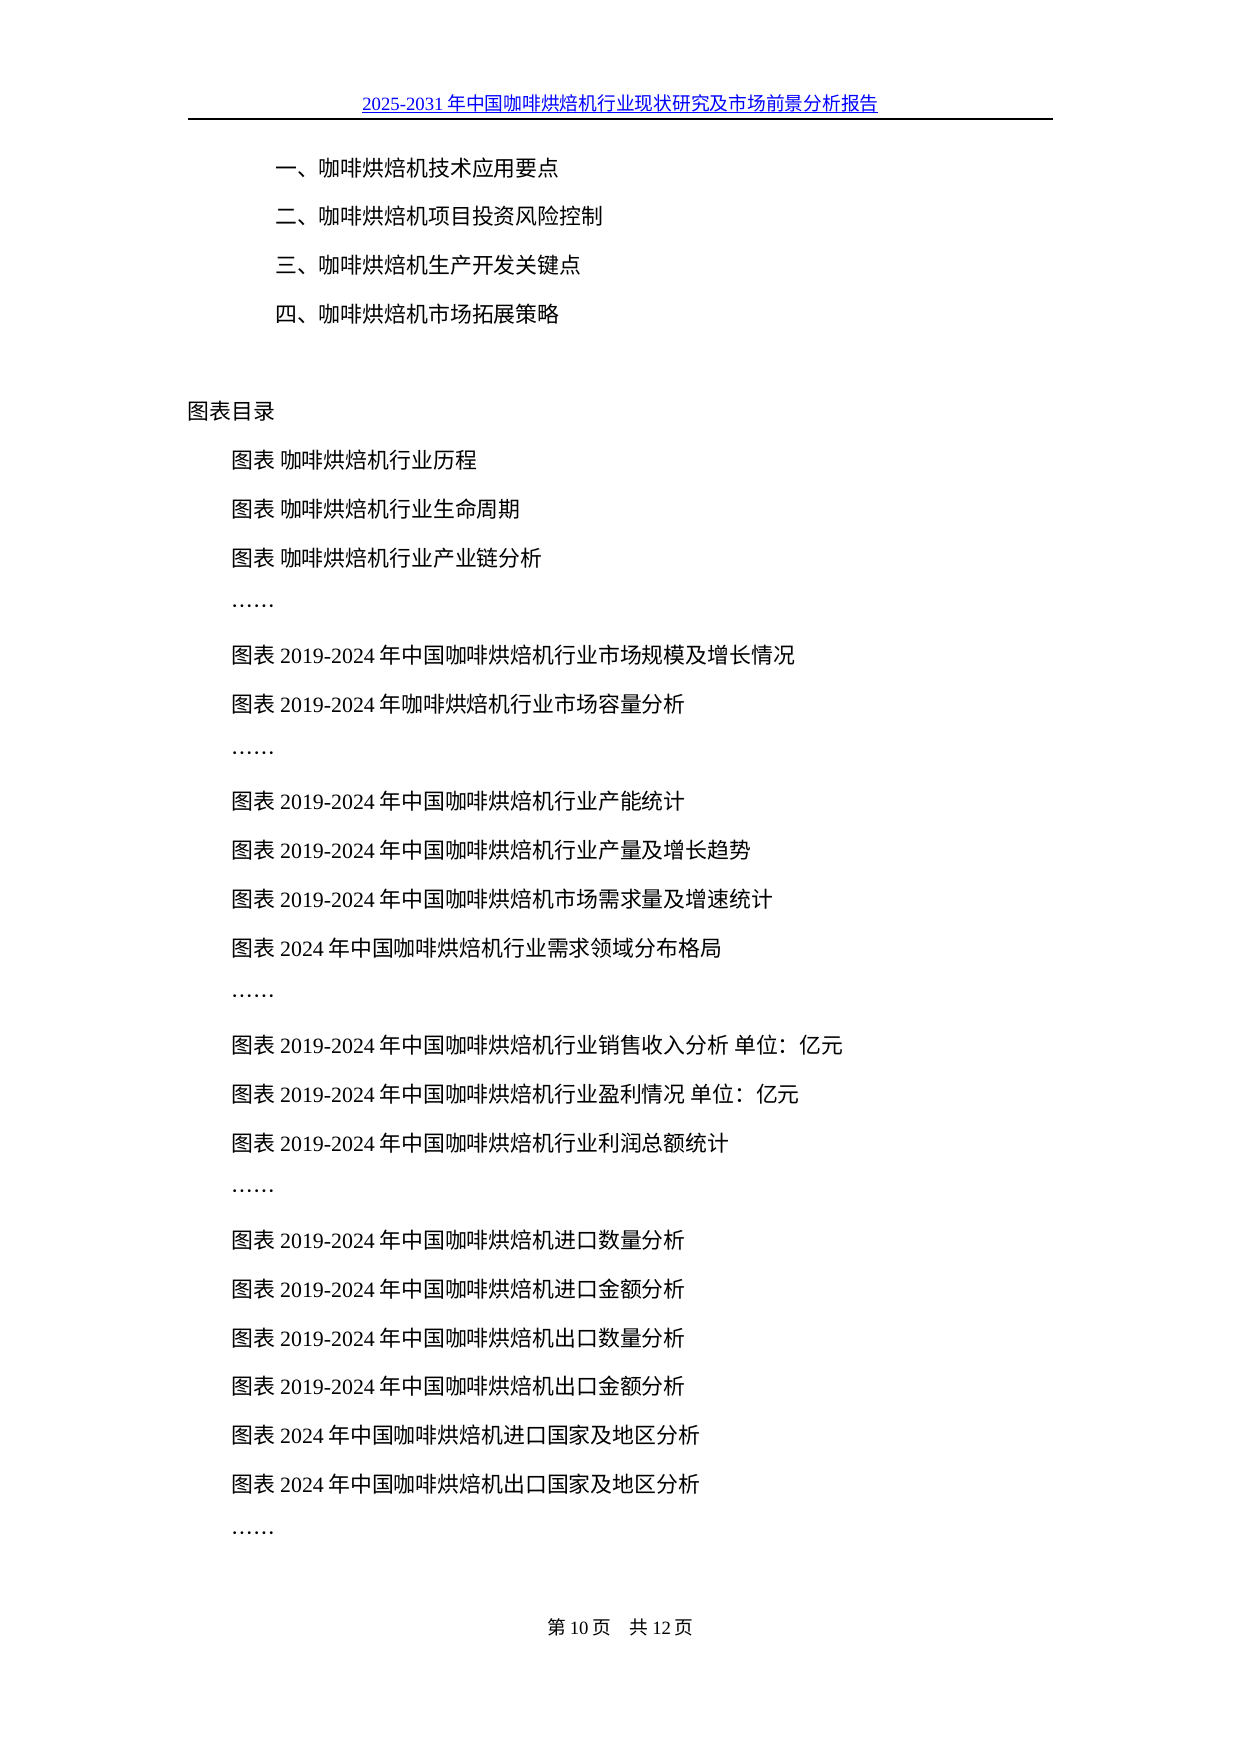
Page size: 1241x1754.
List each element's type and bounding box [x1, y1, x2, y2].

text [187, 150, 1053, 1548]
